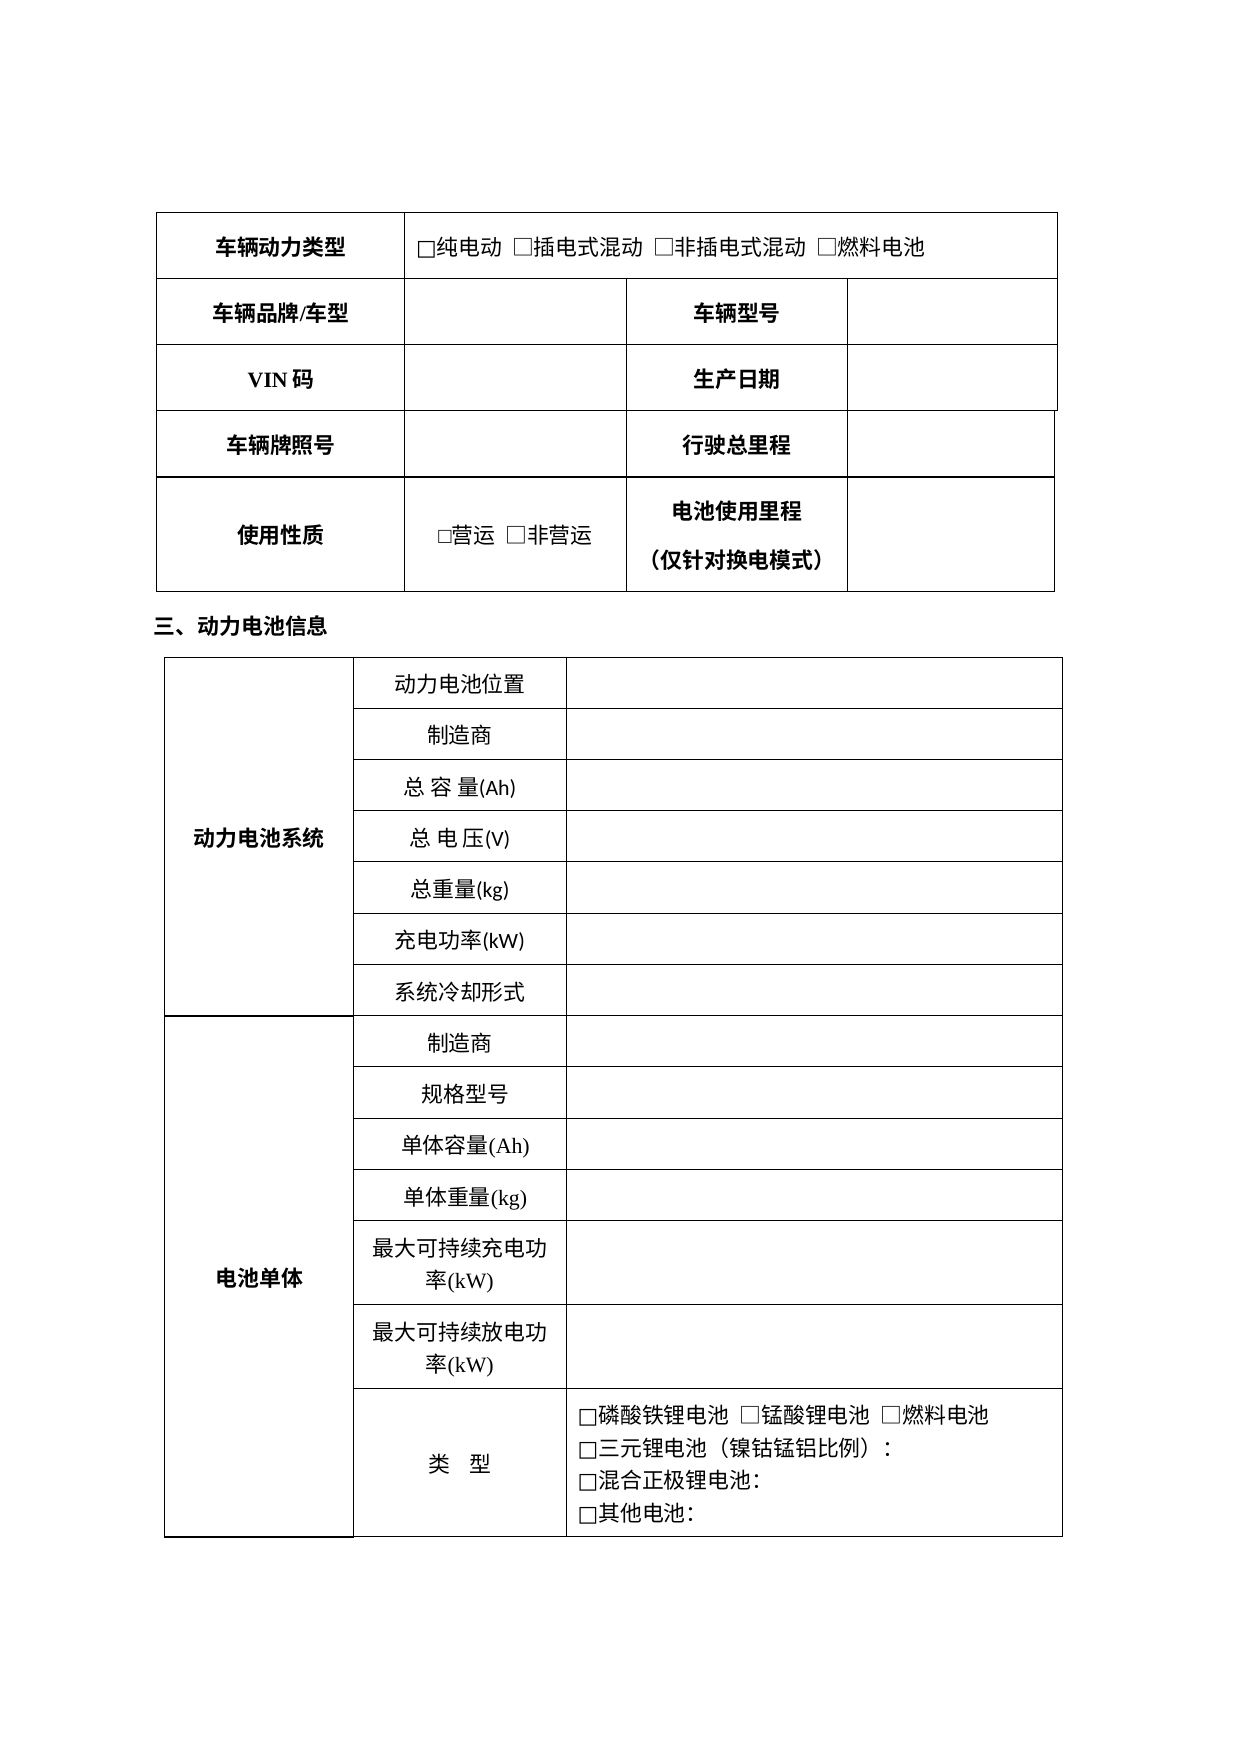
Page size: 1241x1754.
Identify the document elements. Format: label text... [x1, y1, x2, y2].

table_cell 总 容 量(Ah) [354, 760, 566, 810]
table_cell 总重量(kg) [354, 862, 566, 912]
table_cell 使用性质 [157, 478, 404, 591]
table_cell 单体容量(Ah) [354, 1119, 566, 1169]
table_cell 行驶总里程 [627, 411, 847, 476]
table_cell 充电功率(kW) [354, 914, 566, 964]
table_cell [567, 811, 1062, 861]
table_cell 最大可持续充电功率(kW) [354, 1221, 566, 1304]
table_cell [567, 709, 1062, 759]
table_cell VIN码 [157, 345, 404, 410]
table_cell [405, 345, 626, 410]
table_cell 车辆型号 [627, 279, 847, 344]
table_cell 总 电 压(V) [354, 811, 566, 861]
table_cell [405, 411, 626, 476]
table_cell 电池使用里程 （仅针对换电模式） [627, 478, 847, 591]
table_cell [567, 1305, 1062, 1387]
table_cell 生产日期 [627, 345, 847, 410]
table_cell [848, 411, 1054, 476]
table_cell [567, 760, 1062, 810]
table_cell [848, 478, 1054, 591]
table_header 动力电池系统 [165, 658, 353, 1015]
table_header [567, 658, 1062, 707]
table_cell 车辆牌照号 [157, 411, 404, 476]
table_cell [567, 965, 1062, 1015]
table_cell 单体重量(kg) [354, 1170, 566, 1220]
table_cell 最大可持续放电功率(kW) [354, 1305, 566, 1387]
table_header 动力电池位置 [354, 658, 566, 707]
table_cell 系统冷却形式 [354, 965, 566, 1015]
table_cell [567, 914, 1062, 964]
table_cell [848, 279, 1057, 344]
table_cell □纯电动 □插电式混动 □非插电式混动 □燃料电池 [405, 213, 1057, 278]
table_cell [567, 1016, 1062, 1066]
table_cell [567, 1221, 1062, 1304]
table_cell [848, 345, 1057, 410]
table_cell 车辆动力类型 [157, 213, 404, 278]
table_cell 制造商 [354, 709, 566, 759]
table_cell 制造商 [354, 1016, 566, 1066]
table_cell 电池单体 [165, 1017, 353, 1536]
table_cell [567, 1119, 1062, 1169]
table_cell [567, 1170, 1062, 1220]
table_cell [567, 862, 1062, 912]
text 三、动力电池信息 [153, 608, 1087, 641]
table_cell [567, 1067, 1062, 1117]
table_cell □营运 □非营运 [405, 478, 626, 591]
table_cell □磷酸铁锂电池 □锰酸锂电池 □燃料电池 □三元锂电池（镍钴锰铝比例）： □混合正极锂电池： □其他电池： [567, 1389, 1062, 1536]
table_cell 规格型号 [354, 1067, 566, 1117]
table_cell 车辆品牌/车型 [157, 279, 404, 344]
table_cell [405, 279, 626, 344]
table_cell 类 型 [354, 1389, 566, 1536]
